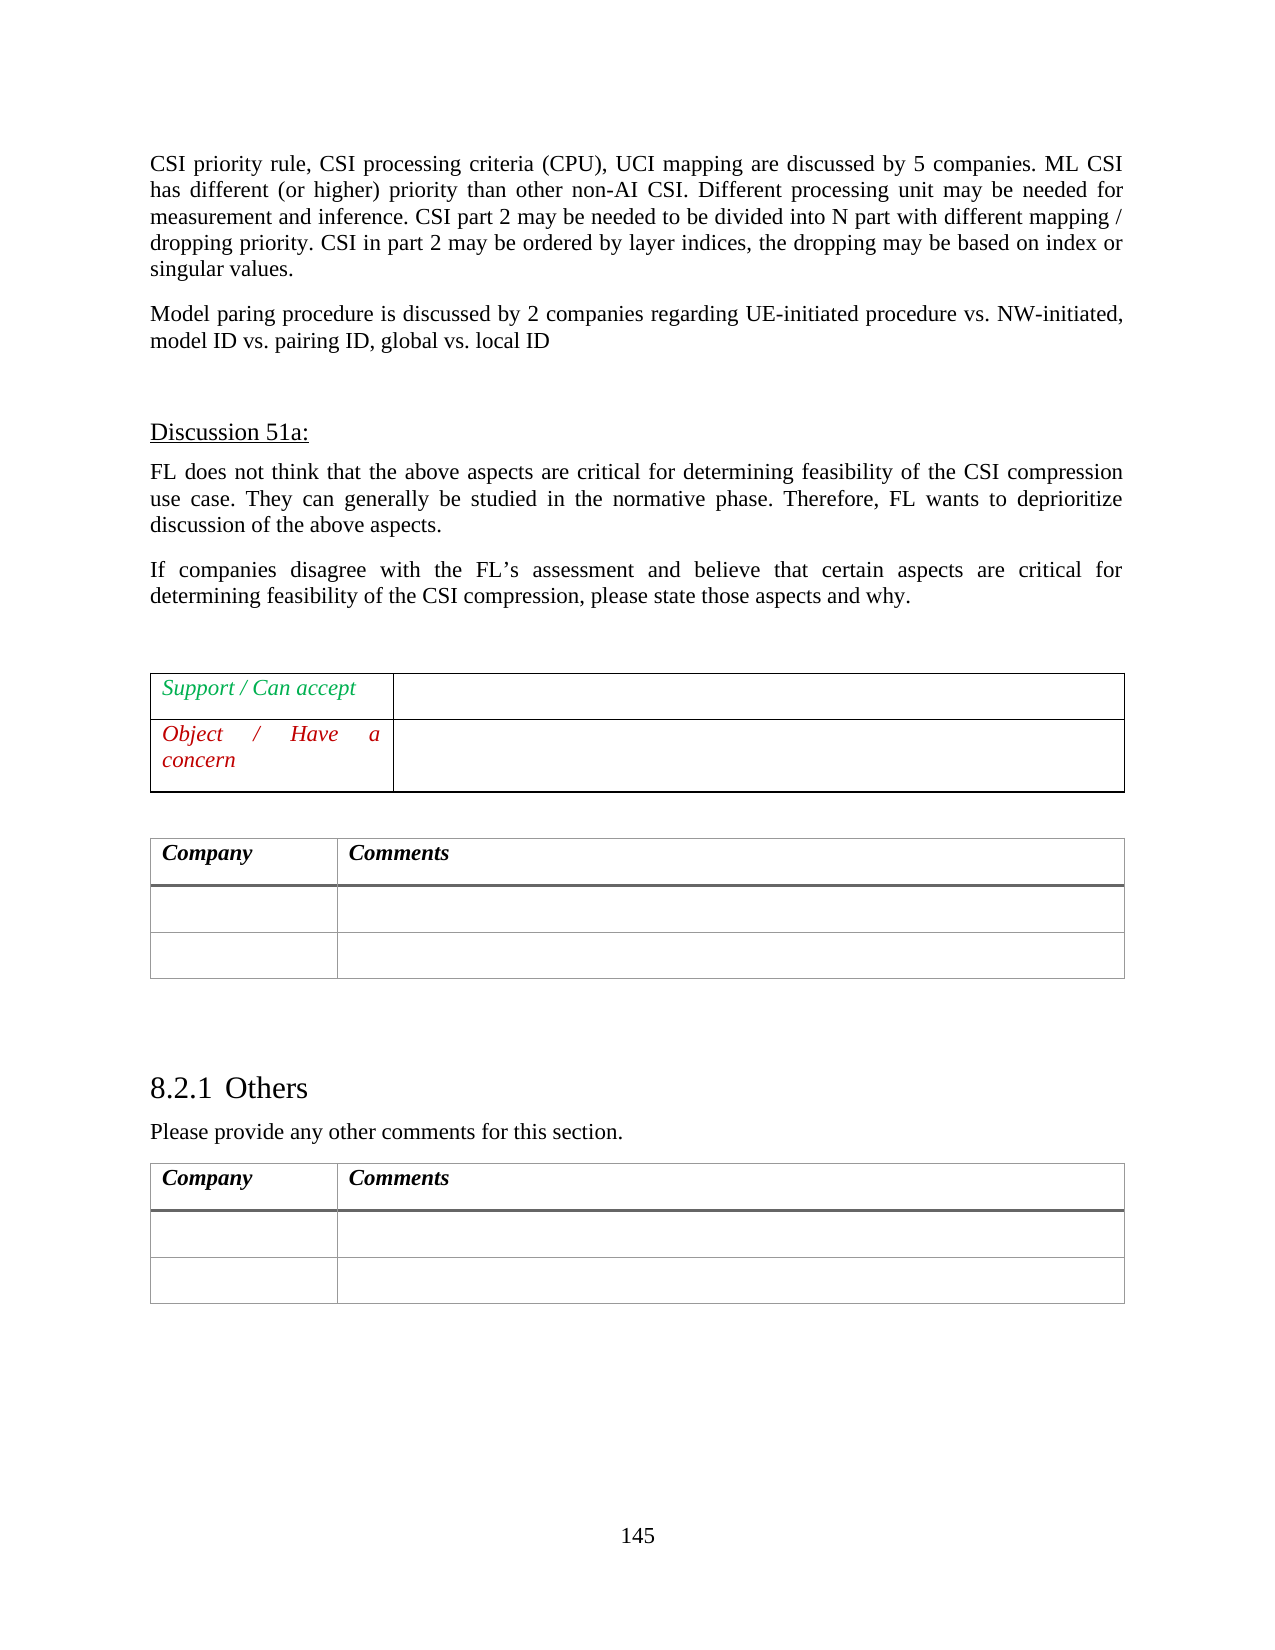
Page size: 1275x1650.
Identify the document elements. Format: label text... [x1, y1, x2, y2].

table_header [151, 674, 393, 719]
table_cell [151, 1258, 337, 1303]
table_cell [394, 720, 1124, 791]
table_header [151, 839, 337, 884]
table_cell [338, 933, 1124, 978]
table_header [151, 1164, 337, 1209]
text CSI priority rule, CSI processing criteria (CPU), UCI mapping are discussed by 5 companies. ML CSI has different (or higher) priority than other non-AI CSI. Different processing unit may be needed for measurement and inference. CSI part 2 may be needed to be divided into N part with different mapping / dropping priority. CSI in part 2 may be ordered by layer indices, the dropping may be based on index or singular values. [150, 150, 1125, 282]
subtitle Others [150, 1069, 1125, 1105]
text FL does not think that the above aspects are critical for determining feasibility of the CSI compression use case. They can generally be studied in the normative phase. Therefore, FL wants to deprioritize discussion of the above aspects. [150, 458, 1125, 537]
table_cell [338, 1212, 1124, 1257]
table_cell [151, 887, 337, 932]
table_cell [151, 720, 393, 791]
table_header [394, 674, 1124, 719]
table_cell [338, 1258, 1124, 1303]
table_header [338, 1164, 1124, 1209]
text If companies disagree with the FL’s assessment and believe that certain aspects are critical for determining feasibility of the CSI compression, please state those aspects and why. [150, 556, 1125, 609]
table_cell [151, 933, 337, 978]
text Discussion 51a: [150, 417, 1125, 446]
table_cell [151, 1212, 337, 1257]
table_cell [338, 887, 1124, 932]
text Model paring procedure is discussed by 2 companies regarding UE-initiated procedure vs. NW-initiated, model ID vs. pairing ID, global vs. local ID [150, 301, 1125, 353]
text Please provide any other comments for this section. [150, 1118, 1125, 1144]
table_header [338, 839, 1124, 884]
